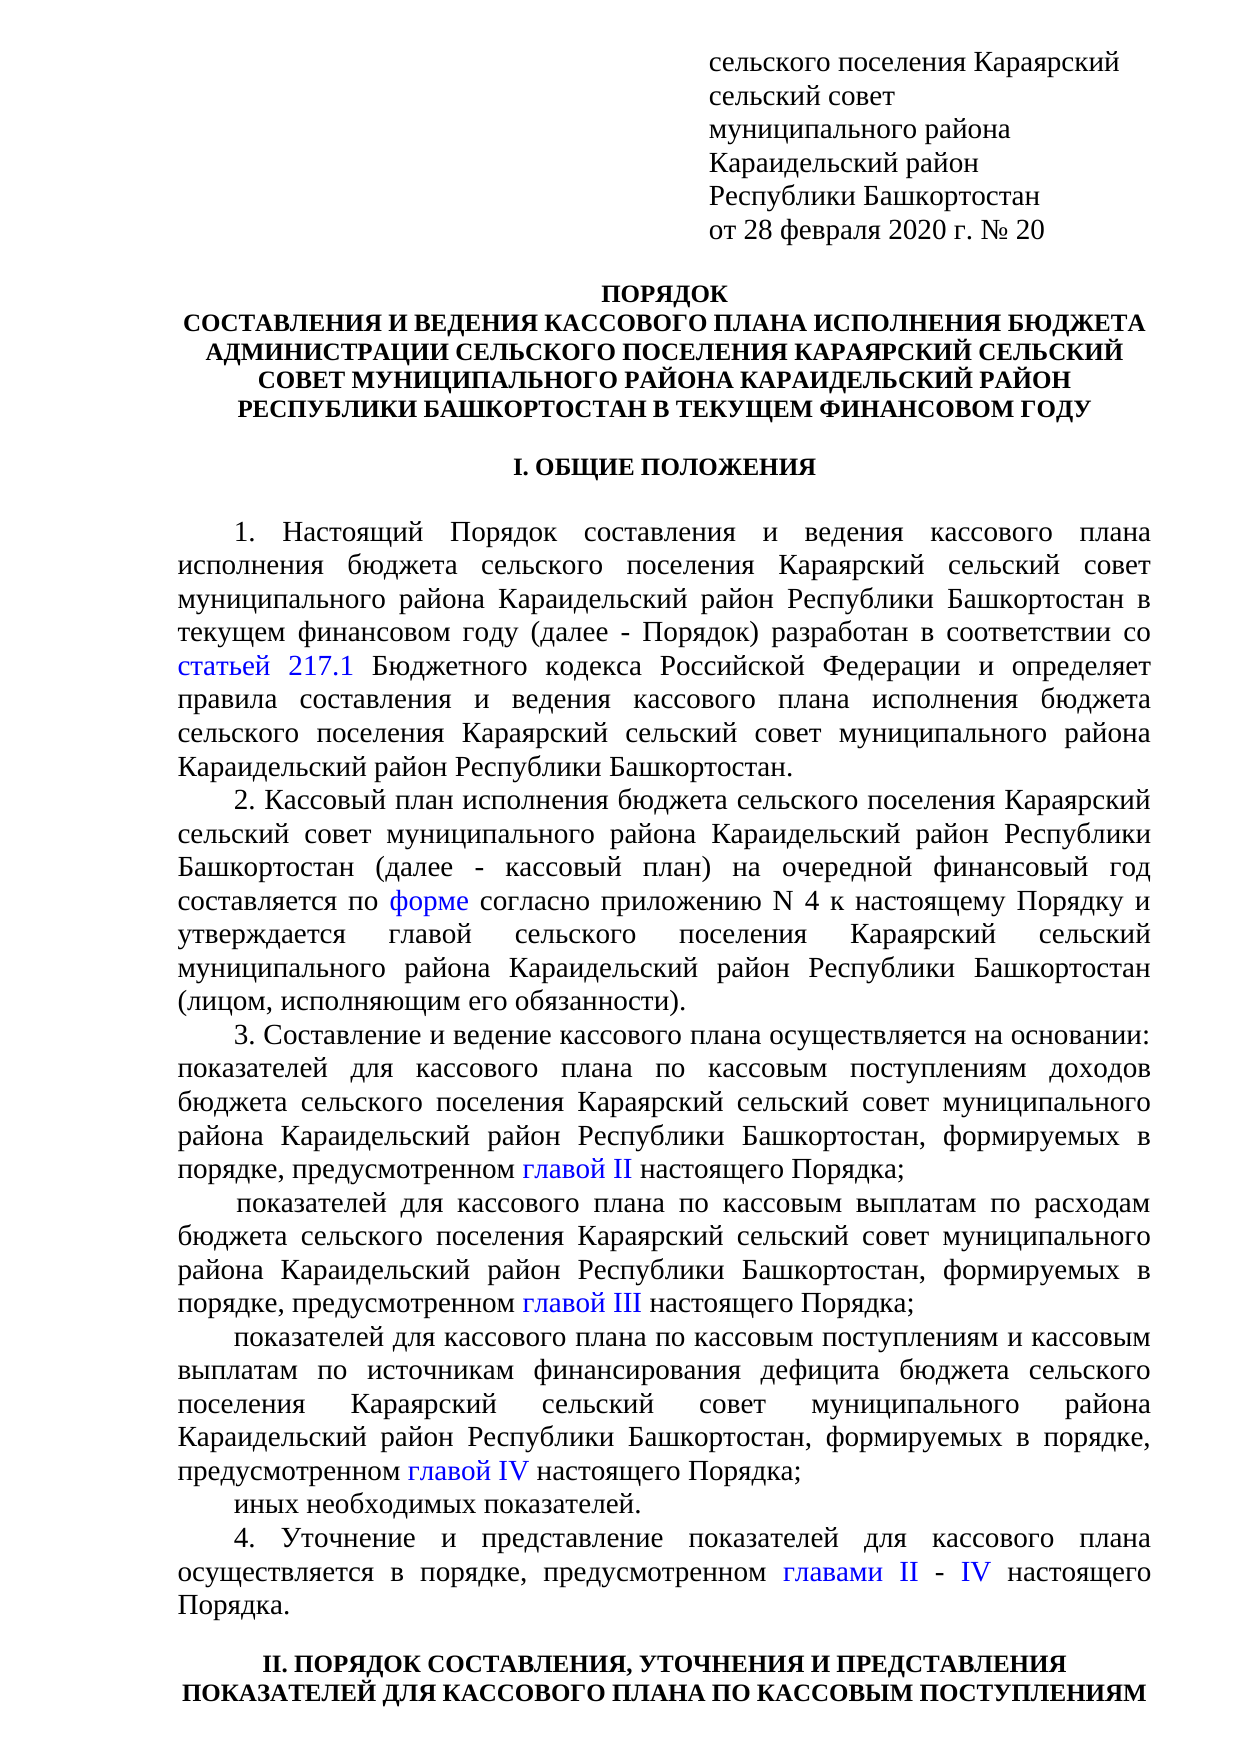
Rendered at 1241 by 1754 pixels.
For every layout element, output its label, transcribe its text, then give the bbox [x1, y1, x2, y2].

text от 28 февраля 2020 г. № 20 [709, 212, 1152, 246]
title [177, 1649, 1152, 1707]
title СОСТАВЛЕНИЯ И ВЕДЕНИЯ КАССОВОГО ПЛАНА ИСПОЛНЕНИЯ БЮДЖЕТА АДМИНИСТРАЦИИ СЕЛЬСКОГО ПОСЕЛЕНИЯ КАРАЯРСКИЙ СЕЛЬСКИЙ СОВЕТ МУНИЦИПАЛЬНОГО РАЙОНА КАРАИДЕЛЬСКИЙ РАЙОН РЕСПУБЛИКИ БАШКОРТОСТАН В ТЕКУЩЕМ ФИНАНСОВОМ ГОДУ [177, 308, 1152, 423]
text муниципального района [709, 111, 1152, 145]
text 3. Составление и ведение кассового плана осуществляется на основании: показателей для кассового плана по кассовым поступлениям доходов бюджета сельского поселения Караярский сельский совет муниципального района Караидельский район Республики Башкортостан, формируемых в порядке, предусмотренном главой II настоящего Порядка; [177, 1017, 1152, 1185]
text Республики Башкортостан [709, 178, 1152, 212]
title ПОРЯДОК [177, 279, 1152, 308]
title I. ОБЩИЕ ПОЛОЖЕНИЯ [177, 452, 1152, 480]
text иных необходимых показателей. [177, 1487, 1152, 1520]
text Караидельский район [709, 145, 1152, 178]
text 1. Настоящий Порядок составления и ведения кассового плана исполнения бюджета сельского поселения Караярский сельский совет муниципального района Караидельский район Республики Башкортостан в текущем финансовом году (далее - Порядок) разработан в соответствии со статьей 217.1 Бюджетного кодекса Российской Федерации и определяет правила составления и ведения кассового плана исполнения бюджета сельского поселения Караярский сельский совет муниципального района Караидельский район Республики Башкортостан. [177, 514, 1152, 782]
text показателей для кассового плана по кассовым выплатам по расходам бюджета сельского поселения Караярский сельский совет муниципального района Караидельский район Республики Башкортостан, формируемых в порядке, предусмотренном главой III настоящего Порядка; [177, 1185, 1152, 1319]
text показателей для кассового плана по кассовым поступлениям и кассовым выплатам по источникам финансирования дефицита бюджета сельского поселения Караярский сельский совет муниципального района Караидельский район Республики Башкортостан, формируемых в порядке, предусмотренном главой IV настоящего Порядка; [177, 1319, 1152, 1487]
text 4. Уточнение и представление показателей для кассового плана осуществляется в порядке, предусмотренном главами II - IV настоящего Порядка. [177, 1520, 1152, 1621]
text 2. Кассовый план исполнения бюджета сельского поселения Караярский сельский совет муниципального района Караидельский район Республики Башкортостан (далее - кассовый план) на очередной финансовый год составляется по форме согласно приложению N 4 к настоящему Порядку и утверждается главой сельского поселения Караярский сельский муниципального района Караидельский район Республики Башкортостан (лицом, исполняющим его обязанности). [177, 782, 1152, 1017]
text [709, 44, 1152, 111]
